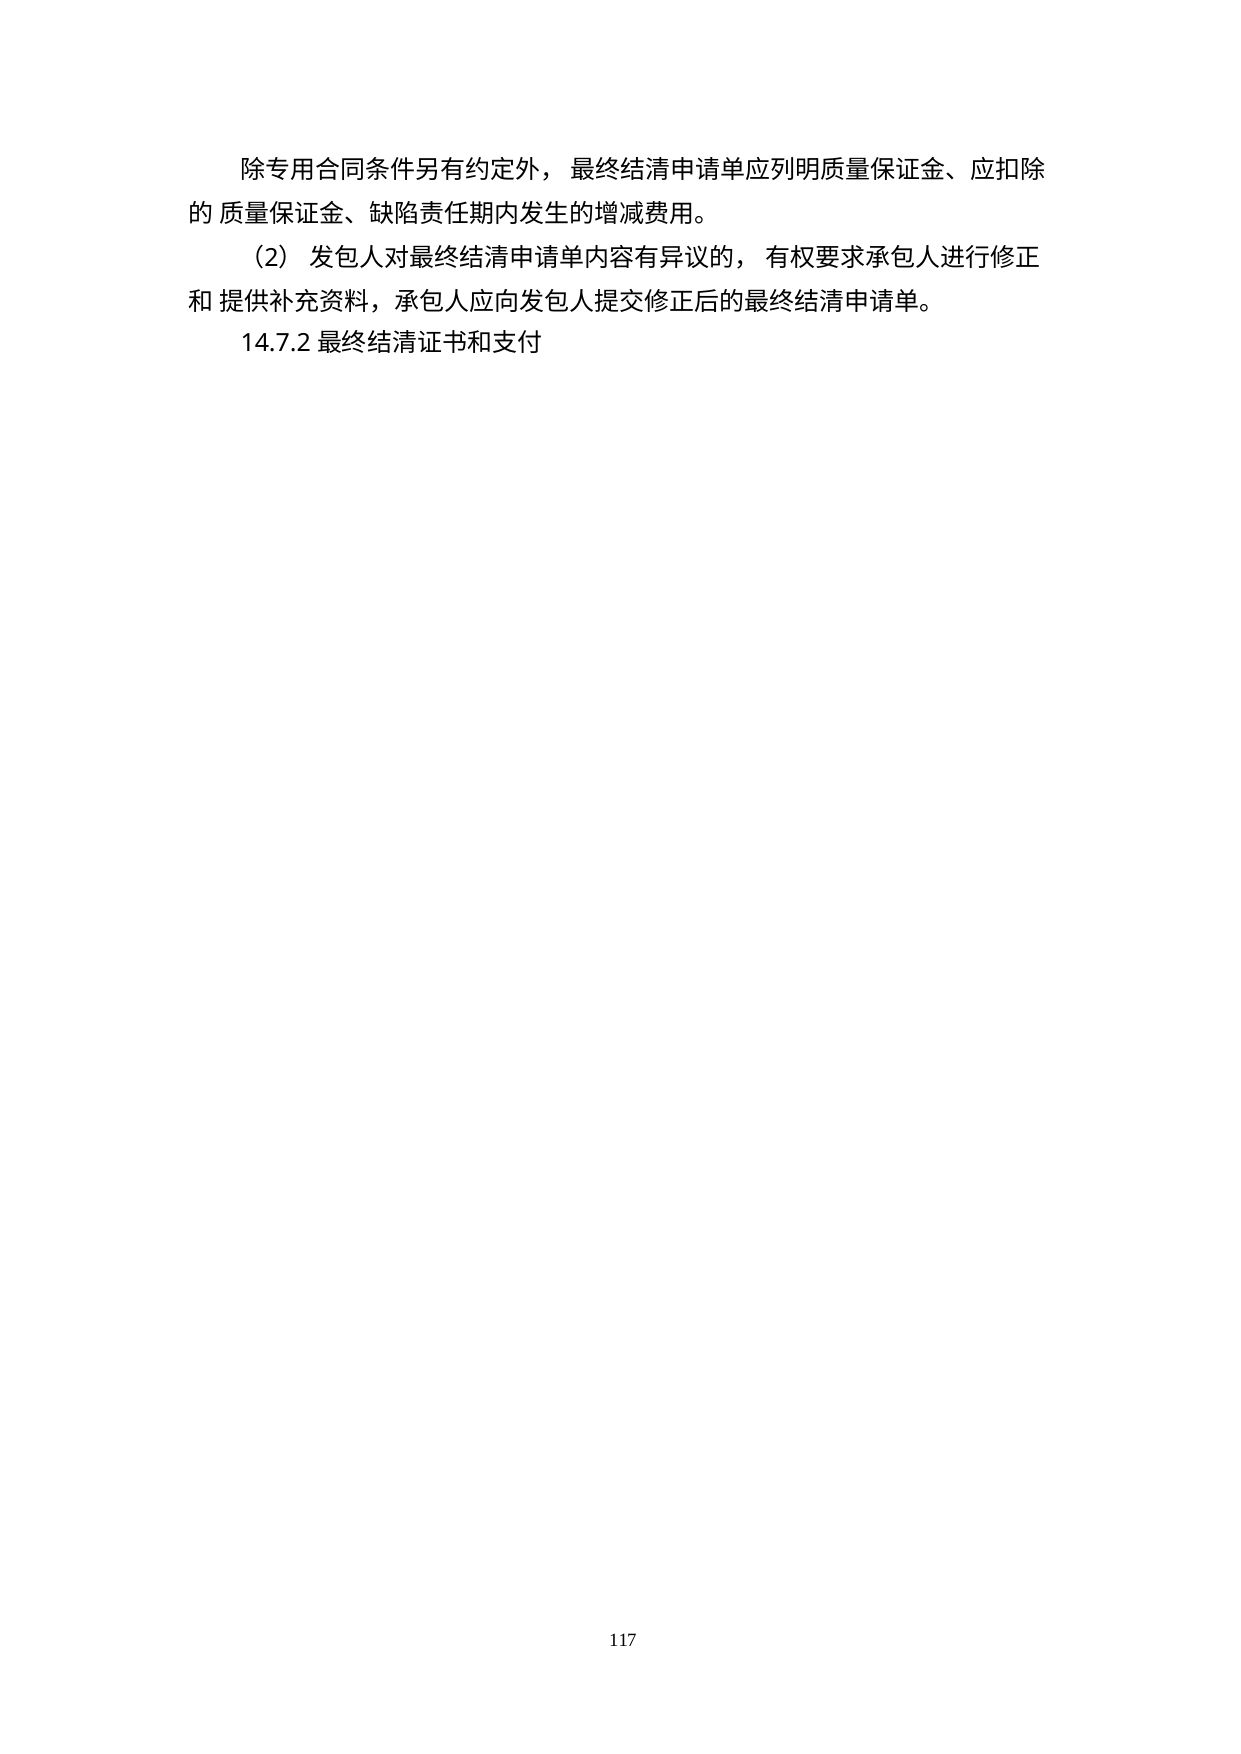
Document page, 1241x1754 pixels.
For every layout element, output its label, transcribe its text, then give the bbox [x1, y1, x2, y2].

text 14.7.2 最终结清证书和支付 [186, 325, 1060, 358]
text （2） 发包人对最终结清申请单内容有异议的， 有权要求承包人进行修正和 提供补充资料，承包人应向发包人提交修正后的最终结清申请单。 [188, 238, 1053, 318]
text 除专用合同条件另有约定外， 最终结清申请单应列明质量保证金、应扣除的 质量保证金、缺陷责任期内发生的增减费用。 [188, 149, 1053, 229]
